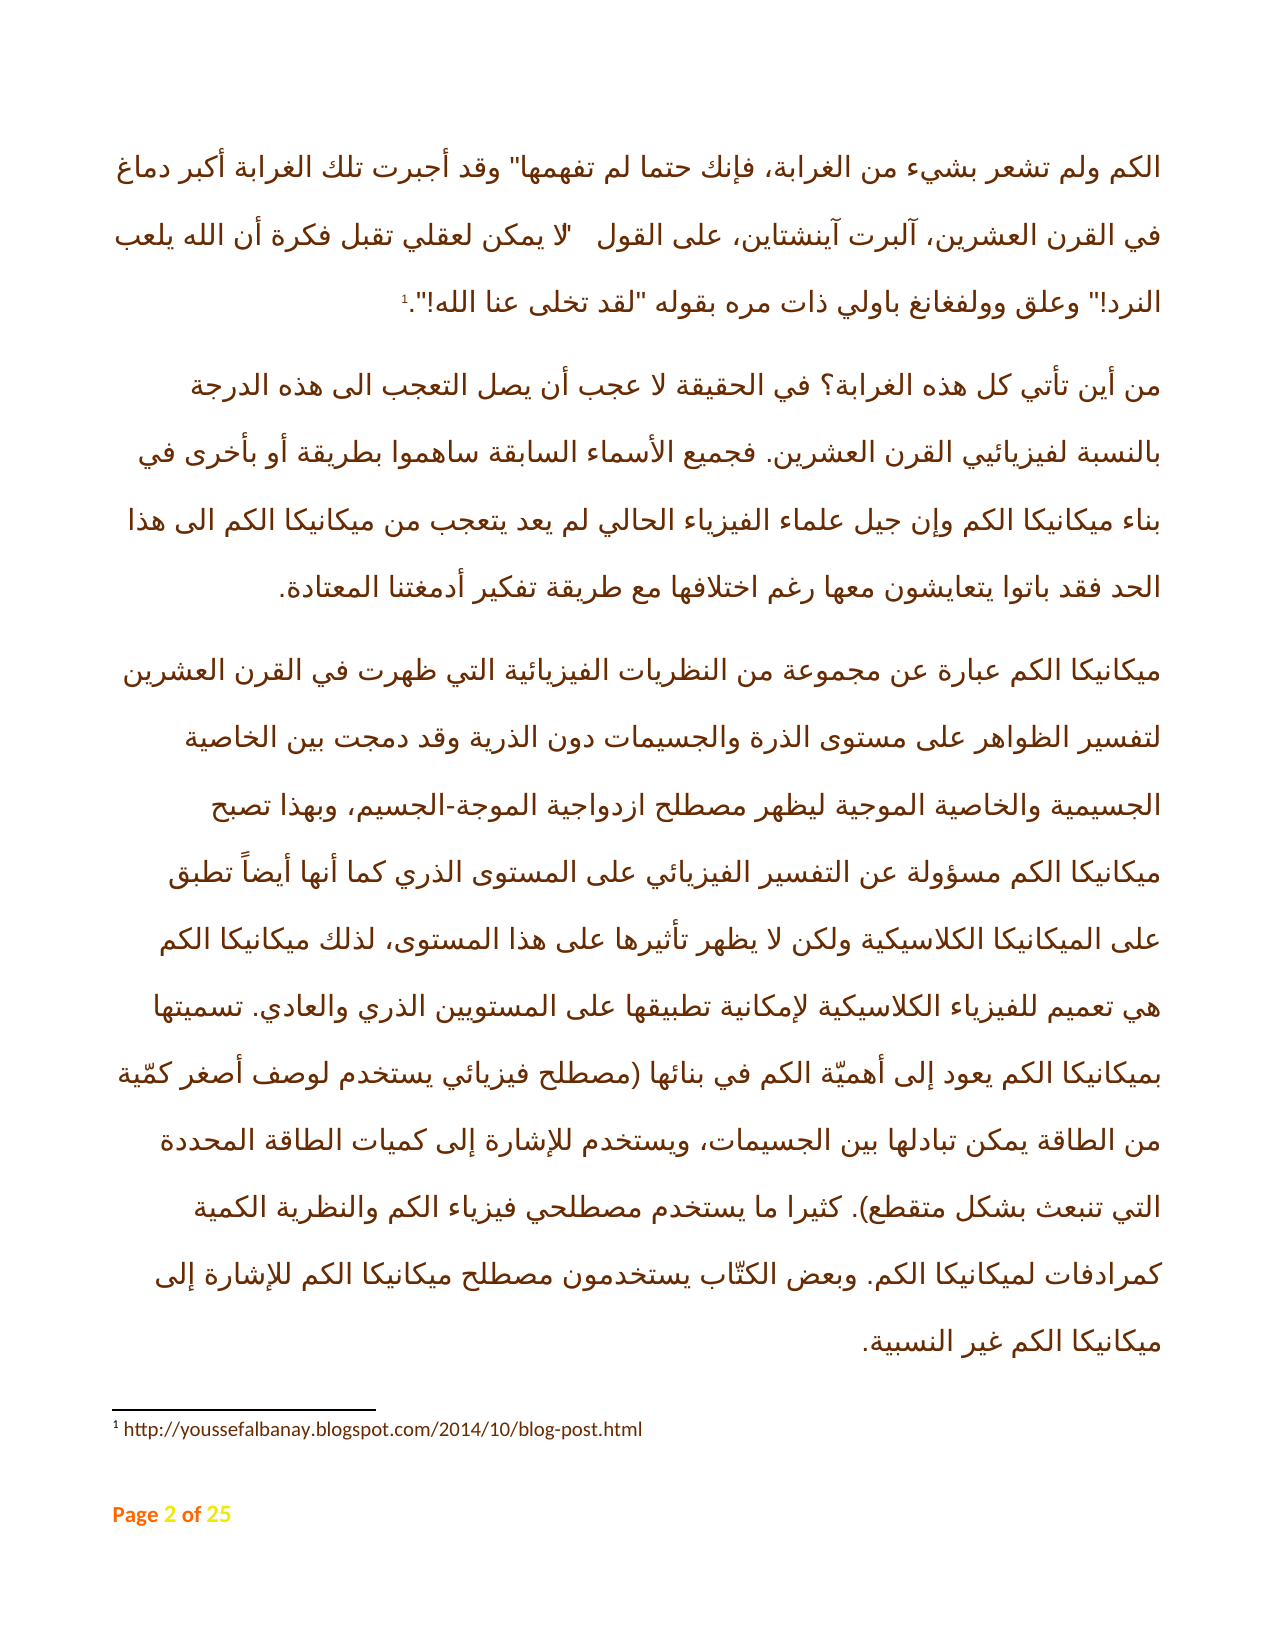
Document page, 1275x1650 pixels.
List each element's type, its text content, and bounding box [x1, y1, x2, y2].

text من أين تأتي كل هذه الغرابة؟ في الحقيقة لا عجب أن يصل التعجب الى هذه الدرجة بالنسبة لفيزيائيي القرن العشرين. فجميع الأسماء السابقة ساهموا بطريقة أو بأخرى في بناء ميكانيكا الكم وإن جيل علماء الفيزياء الحالي لم يعد يتعجب من ميكانيكا الكم الى هذا الحد فقد باتوا يتعايشون معها رغم اختلافها مع طريقة تفكير أدمغتنا المعتادة. [112, 368, 1162, 603]
text ميكانيكا الكم عبارة عن مجموعة من النظريات الفيزيائية التي ظهرت في القرن العشرين لتفسير الظواهر على مستوى الذرة والجسيمات دون الذرية وقد دمجت بين الخاصية الجسيمية والخاصية الموجية ليظهر مصطلح ازدواجية الموجة-الجسيم، وبهذا تصبح ميكانيكا الكم مسؤولة عن التفسير الفيزيائي على المستوى الذري كما أنها أيضاً تطبق على الميكانيكا الكلاسيكية ولكن لا يظهر تأثيرها على هذا المستوى، لذلك ميكانيكا الكم هي تعميم للفيزياء الكلاسيكية لإمكانية تطبيقها على المستويين الذري والعادي. تسميتها بميكانيكا الكم يعود إلى أهميّة الكم في بنائها (مصطلح فيزيائي يستخدم لوصف أصغر كمّية من الطاقة يمكن تبادلها بين الجسيمات، ويستخدم للإشارة إلى كميات الطاقة المحددة التي تنبعث بشكل متقطع). كثيرا ما يستخدم مصطلحي فيزياء الكم والنظرية الكمية كمرادفات لميكانيكا الكم. وبعض الكتّاب يستخدمون مصطلح ميكانيكا الكم للإشارة إلى ميكانيكا الكم غير النسبية. [112, 653, 1162, 1358]
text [112, 150, 1162, 318]
